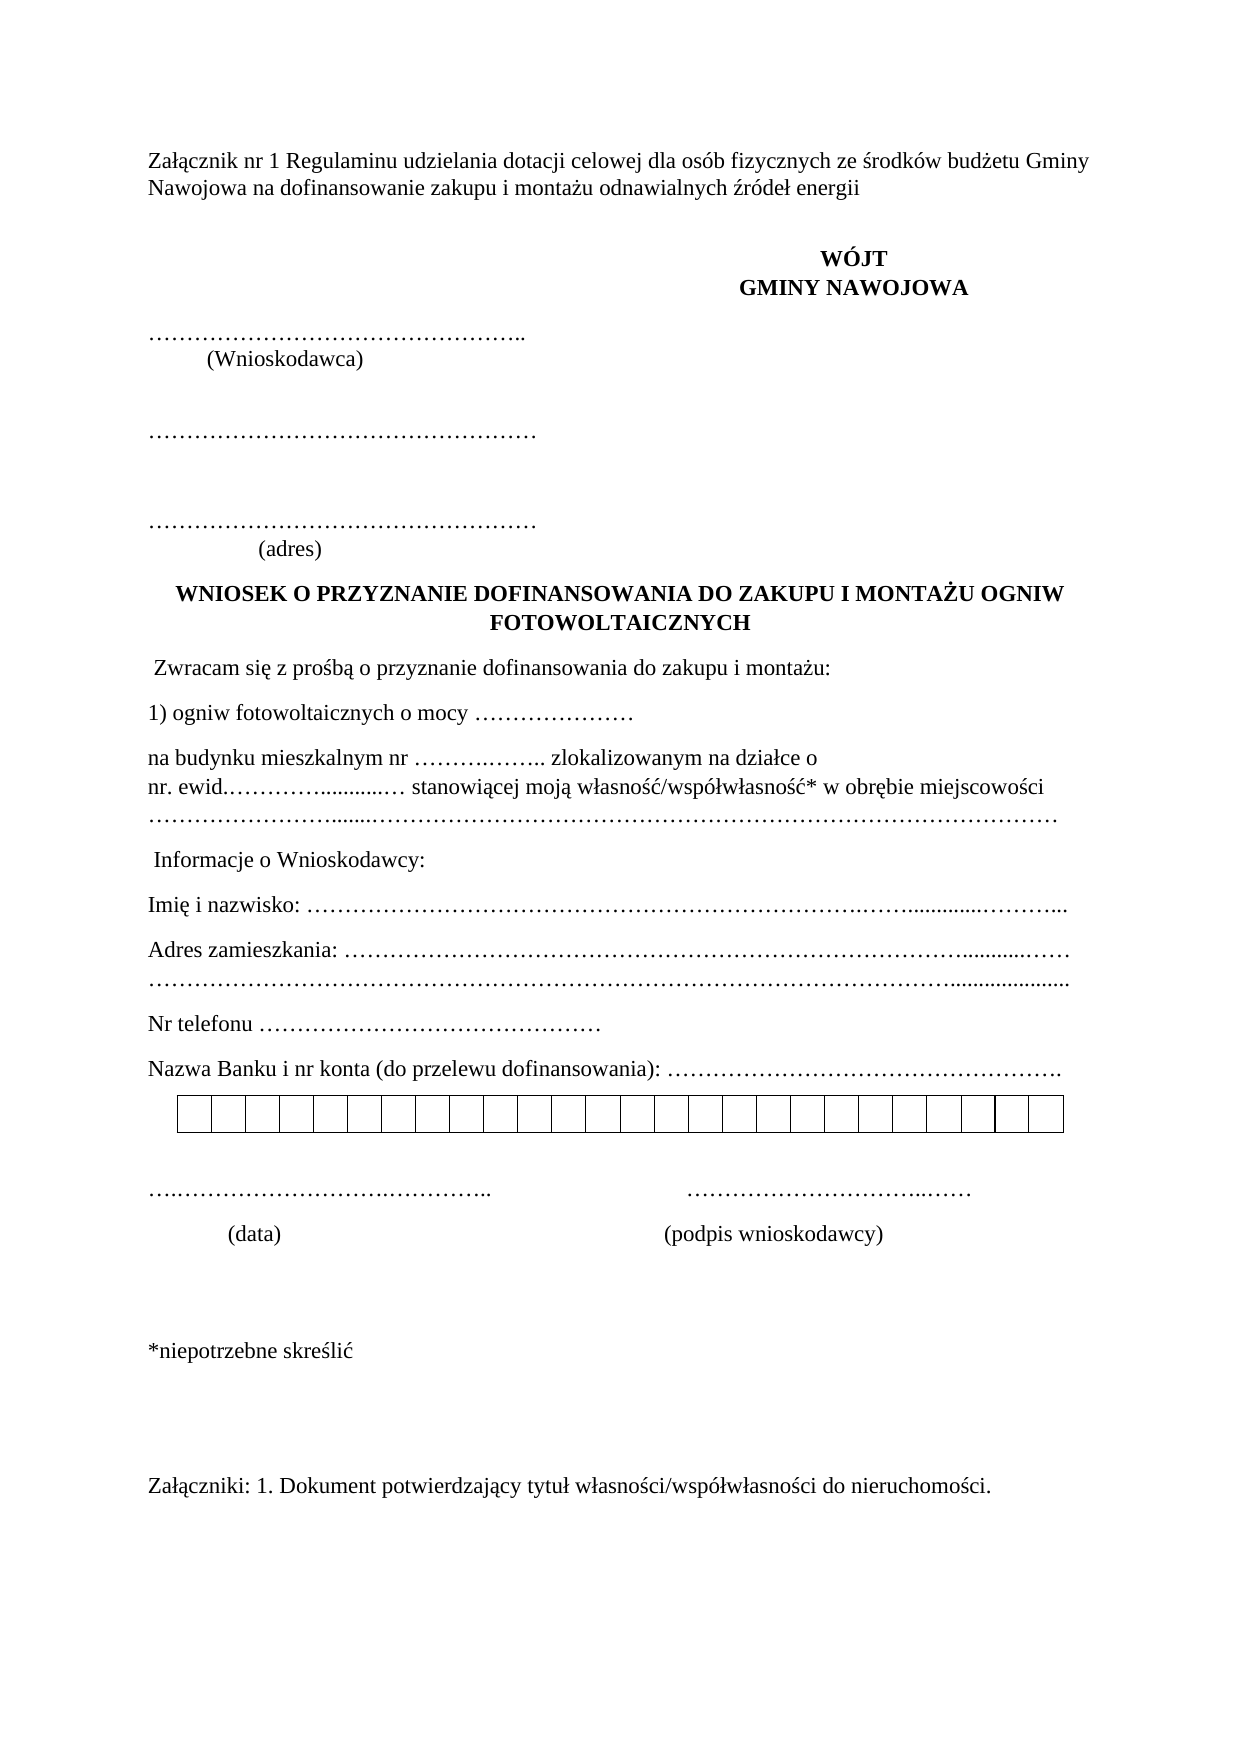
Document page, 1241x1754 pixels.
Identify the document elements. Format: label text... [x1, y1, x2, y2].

text Adres zamieszkania: ………………………………………………………………………...........…… ……………………………………………………………………………………………..................... [148, 936, 1093, 991]
table_header [655, 1096, 688, 1132]
table_header [484, 1096, 517, 1132]
text 1) ogniw fotowoltaicznych o mocy ………………… [148, 699, 1093, 726]
table_header [348, 1096, 381, 1132]
table_header [893, 1096, 926, 1132]
table_header [518, 1096, 551, 1132]
text Nazwa Banku i nr konta (do przelewu dofinansowania): ……………………………………………. [148, 1055, 1093, 1081]
table_header [212, 1096, 245, 1132]
table_header [314, 1096, 347, 1132]
text (data) (podpis wnioskodawcy) [148, 1221, 1093, 1247]
table_header [382, 1096, 415, 1132]
text …………………………………………… ( (adres) [148, 507, 1093, 562]
table_header [689, 1096, 722, 1132]
table_header [723, 1096, 756, 1132]
text ….……………………….………….. …………………………..…… [148, 1145, 1093, 1202]
table_header [757, 1096, 790, 1132]
text na budynku mieszkalnym nr ……….…….. zlokalizowanym na działce o nr. ewid.…………...........… stanowiącej moją własność/współwłasność* w obrębie miejscowości …………………….......……………………………………………………………………………… [148, 744, 1093, 827]
text Załączniki: 1. Dokument potwierdzający tytuł własności/współwłasności do nieruchomości. [148, 1472, 1093, 1499]
table_header [586, 1096, 620, 1132]
table_header [280, 1096, 313, 1132]
text *niepotrzebne skreślić [148, 1337, 1093, 1363]
text …………………………………………… [148, 417, 1093, 443]
table_header [859, 1096, 892, 1132]
text Nr telefonu ……………………………………… [148, 1010, 1093, 1036]
table_header [996, 1096, 1028, 1132]
table_header [962, 1096, 994, 1132]
table_header [791, 1096, 824, 1132]
table_header [450, 1096, 483, 1132]
table_header [1029, 1096, 1063, 1132]
text Zwracam się z prośbą o przyznanie dofinansowania do zakupu i montażu: [148, 654, 1093, 680]
table_header [927, 1096, 961, 1132]
text Informacje o Wnioskodawcy: [148, 846, 1093, 873]
table_header [621, 1096, 654, 1132]
table_header [552, 1096, 585, 1132]
table_header [825, 1096, 858, 1132]
table_header [178, 1096, 211, 1132]
text WNIOSEK O PRZYZNANIE DOFINANSOWANIA DO ZAKUPU I MONTAŻU OGNIW FOTOWOLTAICZNYCH [148, 581, 1093, 635]
text WÓJT GMINY NAWOJOWA [615, 245, 1093, 300]
text Imię i nazwisko: ……………………………………………………………….…….............………... [148, 891, 1093, 918]
text Załącznik nr 1 Regulaminu udzielania dotacji celowej dla osób fizycznych ze środków budżetu Gminy Nawojowa na dofinansowanie zakupu i montażu odnawialnych źródeł energii [148, 148, 1093, 200]
text ………………………………………….. ( (Wnioskodawca) [148, 319, 1093, 372]
table_header [246, 1096, 279, 1132]
table_header [416, 1096, 449, 1132]
